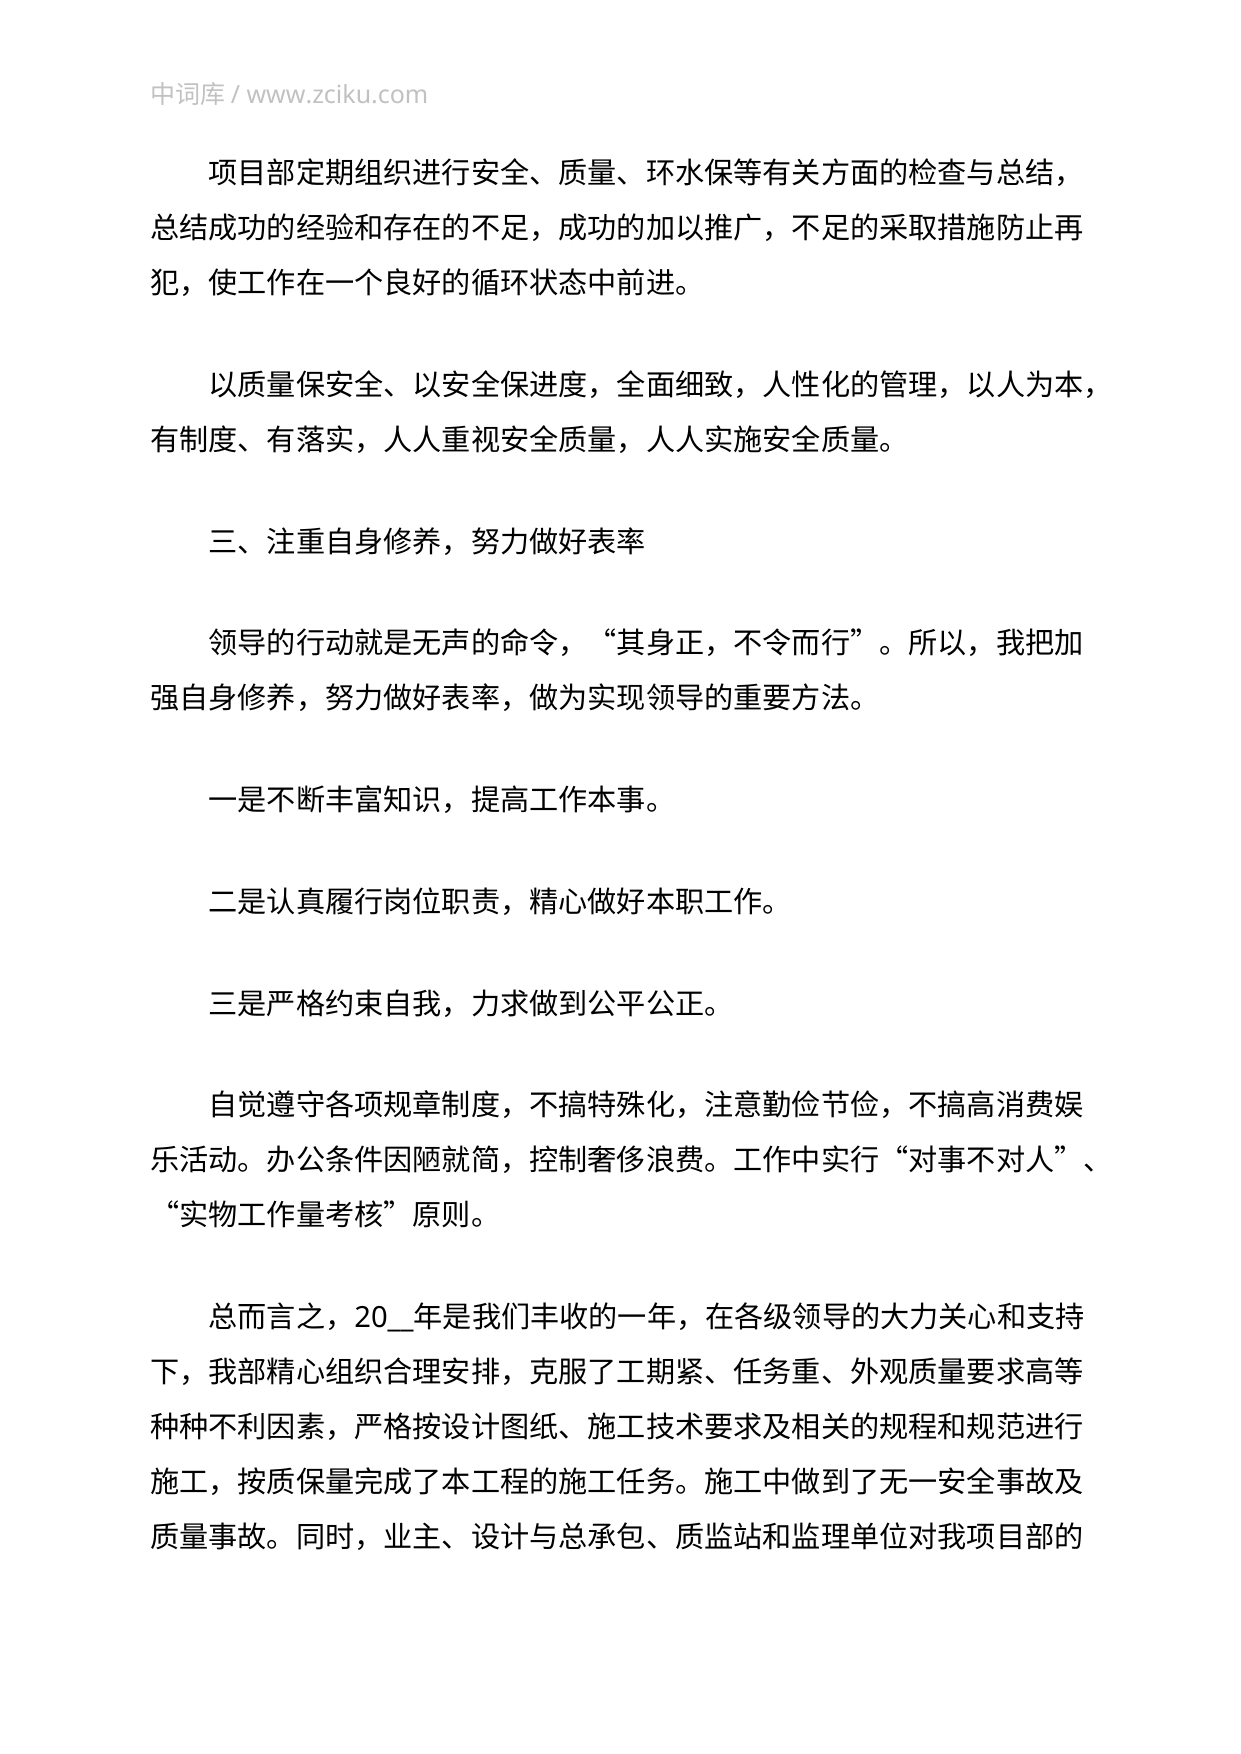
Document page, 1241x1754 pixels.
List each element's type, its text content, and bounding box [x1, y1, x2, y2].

text 自觉遵守各项规章制度，不搞特殊化，注意勤俭节俭，不搞高消费娱乐活动。办公条件因陋就简，控制奢侈浪费。工作中实行“对事不对人”、“实物工作量考核”原则。 [150, 1082, 1090, 1234]
text 项目部定期组织进行安全、质量、环水保等有关方面的检查与总结，总结成功的经验和存在的不足，成功的加以推广，不足的采取措施防止再犯，使工作在一个良好的循环状态中前进。 [150, 150, 1090, 302]
text 三、注重自身修养，努力做好表率 [150, 518, 1090, 561]
text 三是严格约束自我，力求做到公平公正。 [150, 980, 1090, 1022]
text 二是认真履行岗位职责，精心做好本职工作。 [150, 878, 1090, 921]
text 领导的行动就是无声的命令，“其身正，不令而行”。所以，我把加强自身修养，努力做好表率，做为实现领导的重要方法。 [150, 620, 1090, 717]
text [150, 1293, 1090, 1556]
text 以质量保安全、以安全保进度，全面细致，人性化的管理，以人为本，有制度、有落实，人人重视安全质量，人人实施安全质量。 [150, 362, 1090, 459]
text 一是不断丰富知识，提高工作本事。 [150, 777, 1090, 819]
